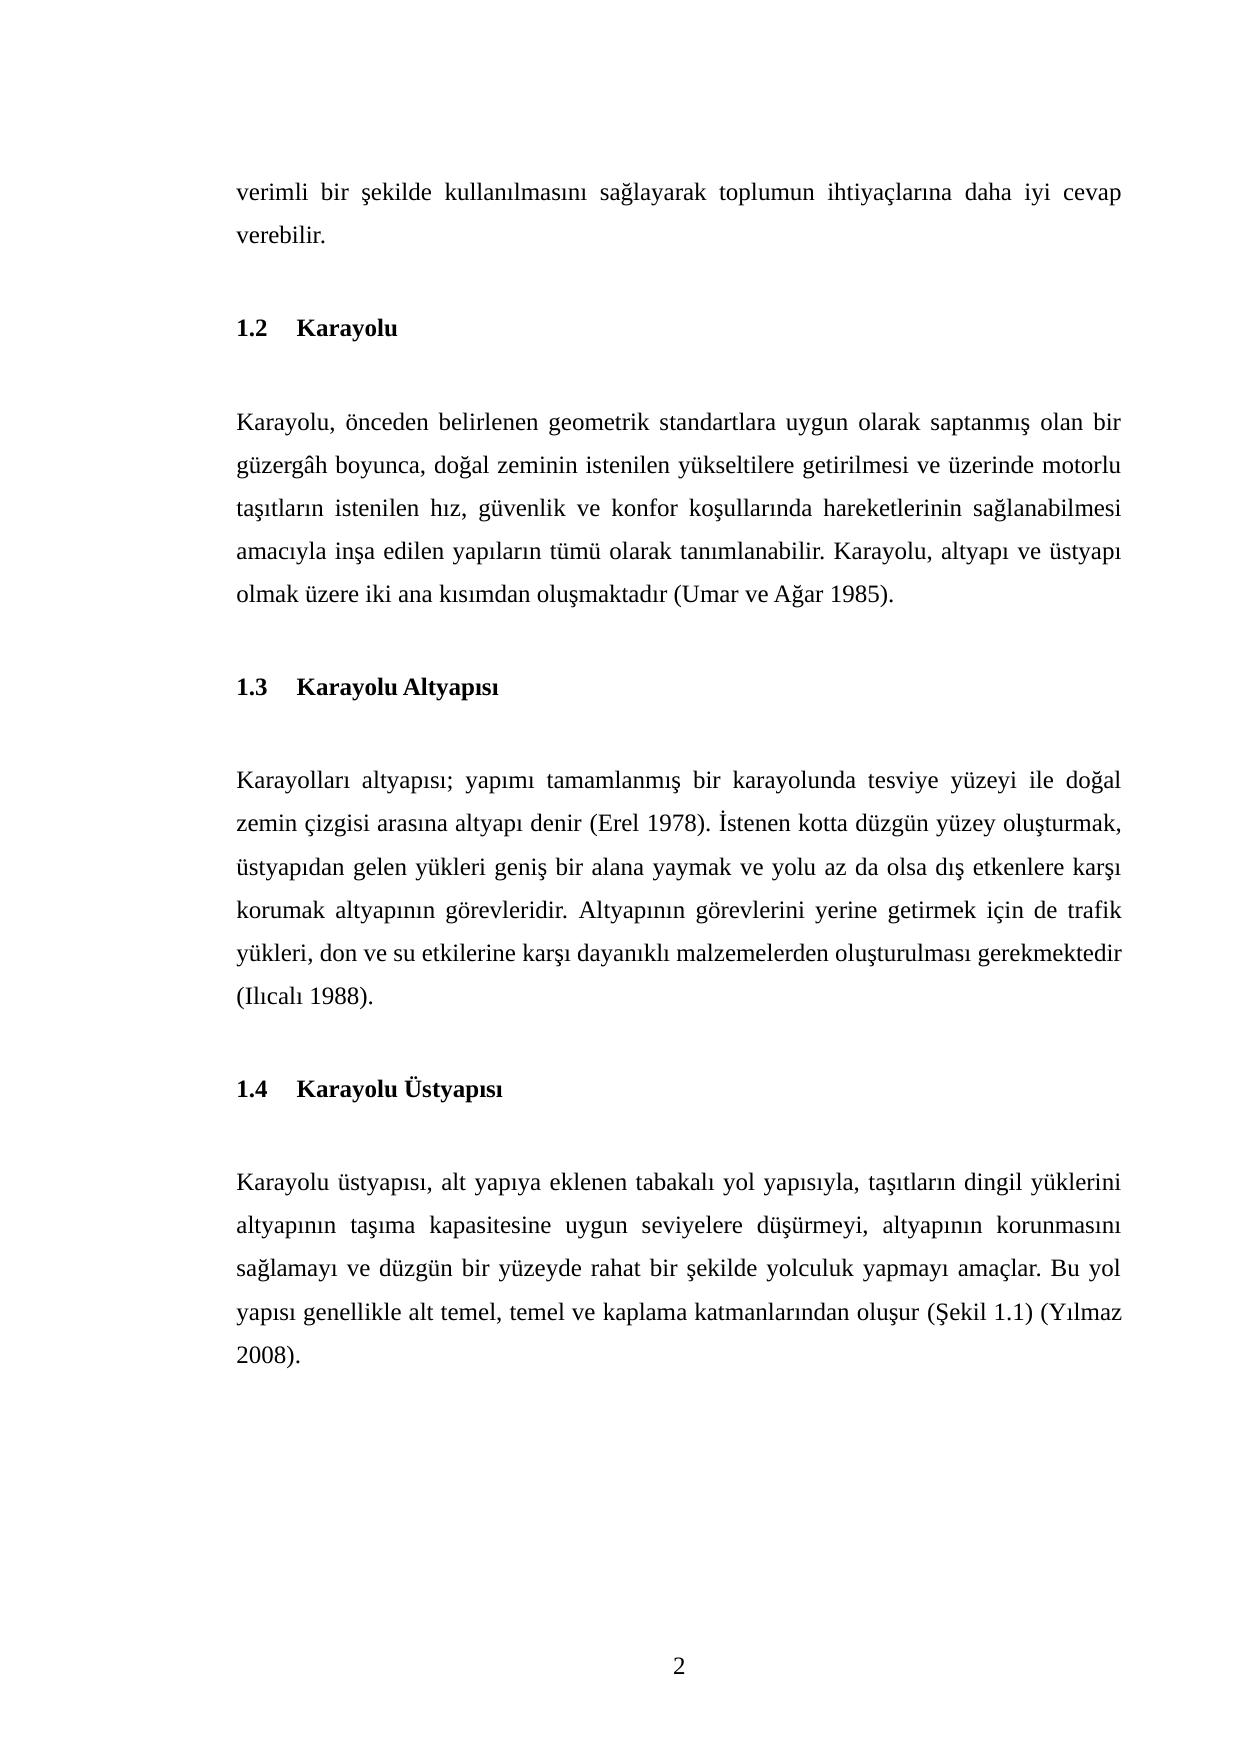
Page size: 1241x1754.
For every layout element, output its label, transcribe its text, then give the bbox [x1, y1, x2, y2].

subtitle 1.4 Karayolu Üstyapısı [236, 1074, 1122, 1103]
text Karayolu, önceden belirlenen geometrik standartlara uygun olarak saptanmış olan bir güzergâh boyunca, doğal zeminin istenilen yükseltilere getirilmesi ve üzerinde motorlu taşıtların istenilen hız, güvenlik ve konfor koşullarında hareketlerinin sağlanabilmesi amacıyla inşa edilen yapıların tümü olarak tanımlanabilir. Karayolu, altyapı ve üstyapı olmak üzere iki ana kısımdan oluşmaktadır (Umar ve Ağar 1985). [236, 407, 1122, 608]
text Karayolu üstyapısı, alt yapıya eklenen tabakalı yol yapısıyla, taşıtların dingil yüklerini altyapının taşıma kapasitesine uygun seviyelere düşürmeyi, altyapının korunmasını sağlamayı ve düzgün bir yüzeyde rahat bir şekilde yolculuk yapmayı amaçlar. Bu yol yapısı genellikle alt temel, temel ve kaplama katmanlarından oluşur (Şekil 1.1) (Yılmaz 2008). [236, 1167, 1122, 1368]
text Karayolları altyapısı; yapımı tamamlanmış bir karayolunda tesviye yüzeyi ile doğal zemin çizgisi arasına altyapı denir (Erel 1978). İstenen kotta düzgün yüzey oluşturmak, üstyapıdan gelen yükleri geniş bir alana yaymak ve yolu az da olsa dış etkenlere karşı korumak altyapının görevleridir. Altyapının görevlerini yerine getirmek için de trafik yükleri, don ve su etkilerine karşı dayanıklı malzemelerden oluşturulması gerekmektedir (Ilıcalı 1988). [236, 765, 1122, 1010]
subtitle 1.2 Karayolu [236, 313, 1122, 342]
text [236, 177, 1122, 249]
subtitle 1.3 Karayolu Altyapısı [236, 672, 1122, 701]
